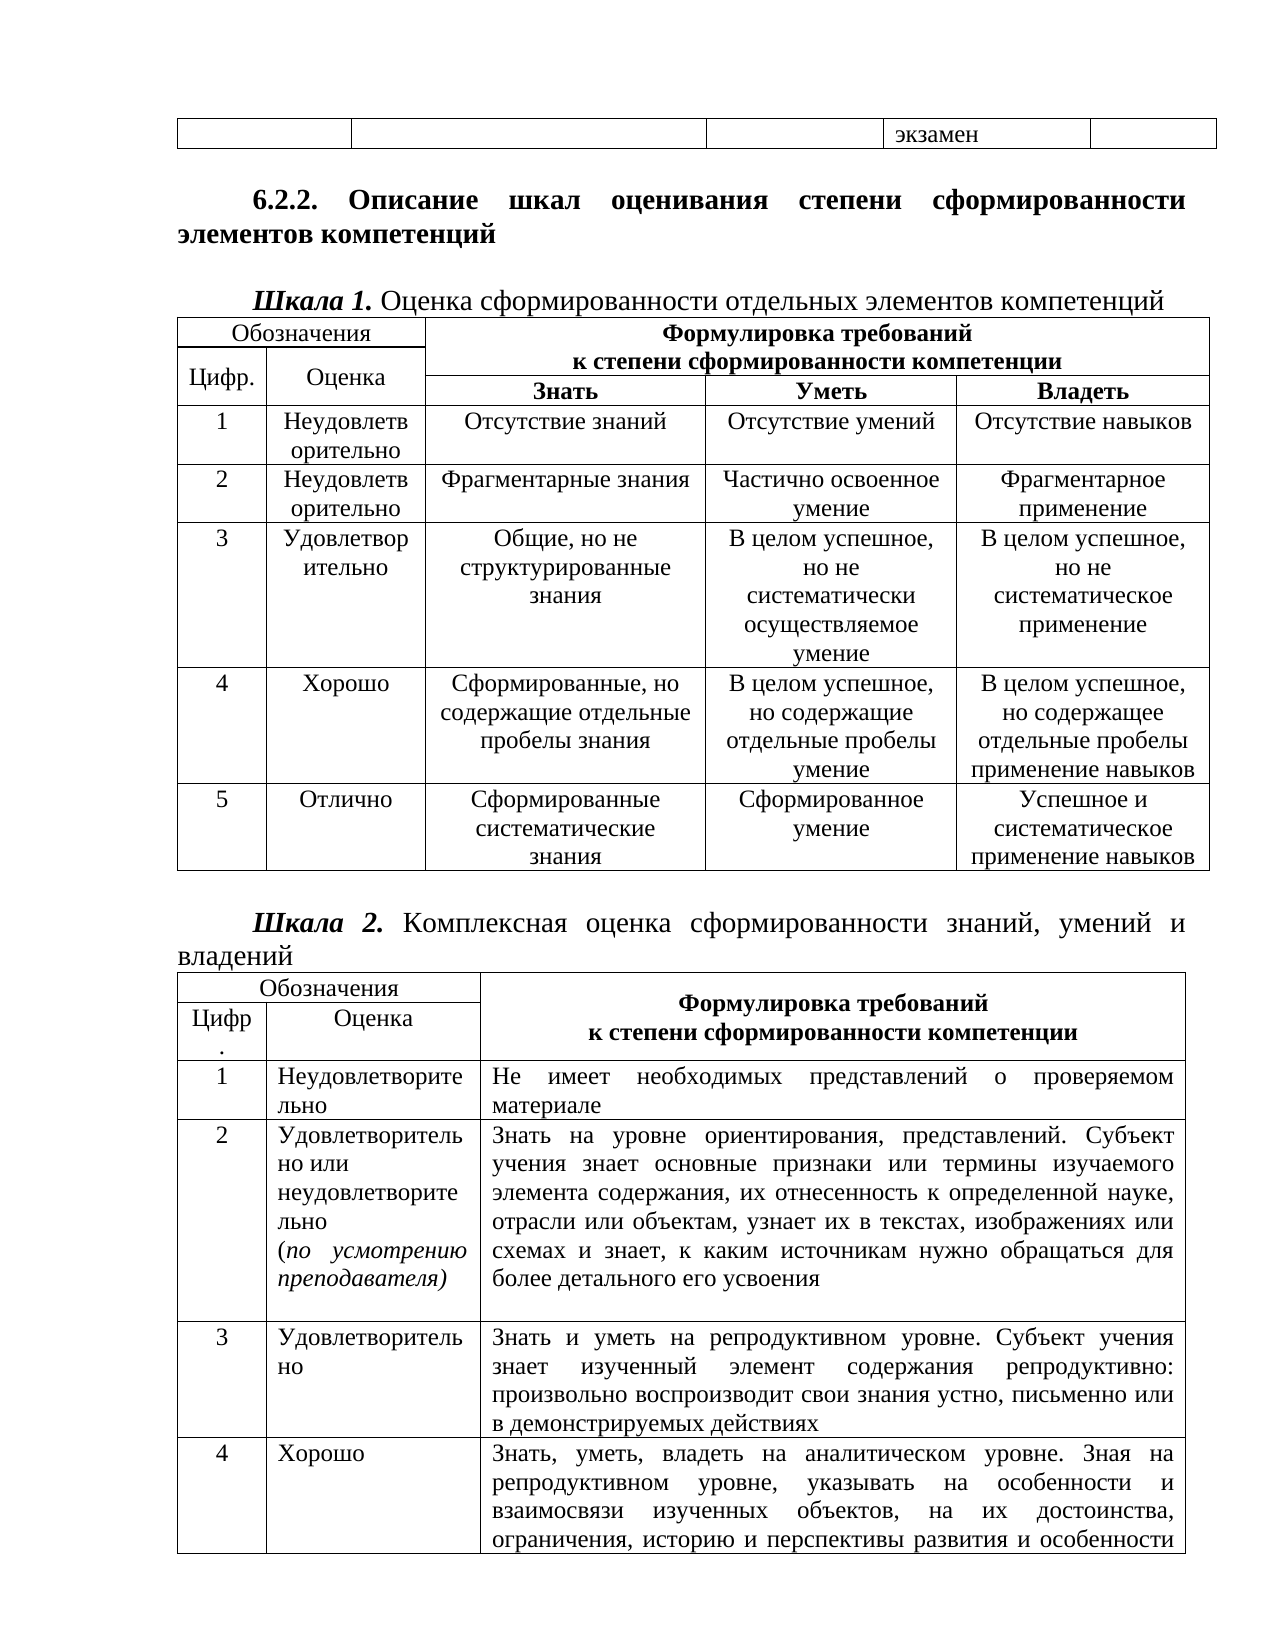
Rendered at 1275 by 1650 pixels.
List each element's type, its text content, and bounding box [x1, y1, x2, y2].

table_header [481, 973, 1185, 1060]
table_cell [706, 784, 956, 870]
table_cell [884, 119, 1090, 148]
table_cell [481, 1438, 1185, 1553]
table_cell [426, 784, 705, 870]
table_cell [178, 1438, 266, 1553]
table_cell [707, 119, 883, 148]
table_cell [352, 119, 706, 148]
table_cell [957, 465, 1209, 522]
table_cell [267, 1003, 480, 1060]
text Шкала 1. Оценка сформированности отдельных элементов компетенций [177, 283, 1186, 317]
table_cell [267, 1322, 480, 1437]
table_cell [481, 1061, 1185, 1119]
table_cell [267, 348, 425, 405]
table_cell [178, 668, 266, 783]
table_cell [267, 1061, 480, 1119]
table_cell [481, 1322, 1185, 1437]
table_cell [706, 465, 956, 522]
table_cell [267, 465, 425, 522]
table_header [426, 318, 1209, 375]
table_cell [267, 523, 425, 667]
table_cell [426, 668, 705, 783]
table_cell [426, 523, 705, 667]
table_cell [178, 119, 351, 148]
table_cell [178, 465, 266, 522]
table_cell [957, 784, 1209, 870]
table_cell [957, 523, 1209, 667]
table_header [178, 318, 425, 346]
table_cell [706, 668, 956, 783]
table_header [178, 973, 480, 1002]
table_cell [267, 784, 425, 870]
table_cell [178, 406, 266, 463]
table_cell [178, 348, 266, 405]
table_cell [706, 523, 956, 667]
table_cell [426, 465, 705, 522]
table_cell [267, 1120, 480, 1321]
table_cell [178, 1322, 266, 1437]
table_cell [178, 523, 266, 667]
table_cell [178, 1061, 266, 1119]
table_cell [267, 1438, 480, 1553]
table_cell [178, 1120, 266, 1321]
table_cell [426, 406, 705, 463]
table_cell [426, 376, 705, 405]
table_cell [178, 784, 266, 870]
text Шкала 2. Комплексная оценка сформированности знаний, умений и владений [177, 905, 1186, 972]
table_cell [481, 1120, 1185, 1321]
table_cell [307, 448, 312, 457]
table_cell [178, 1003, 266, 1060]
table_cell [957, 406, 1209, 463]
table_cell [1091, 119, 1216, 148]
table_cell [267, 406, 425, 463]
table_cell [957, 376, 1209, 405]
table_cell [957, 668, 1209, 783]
text 6.2.2. Описание шкал оценивания степени сформированности элементов компетенций [177, 182, 1186, 249]
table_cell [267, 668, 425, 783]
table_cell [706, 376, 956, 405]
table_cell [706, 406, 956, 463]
